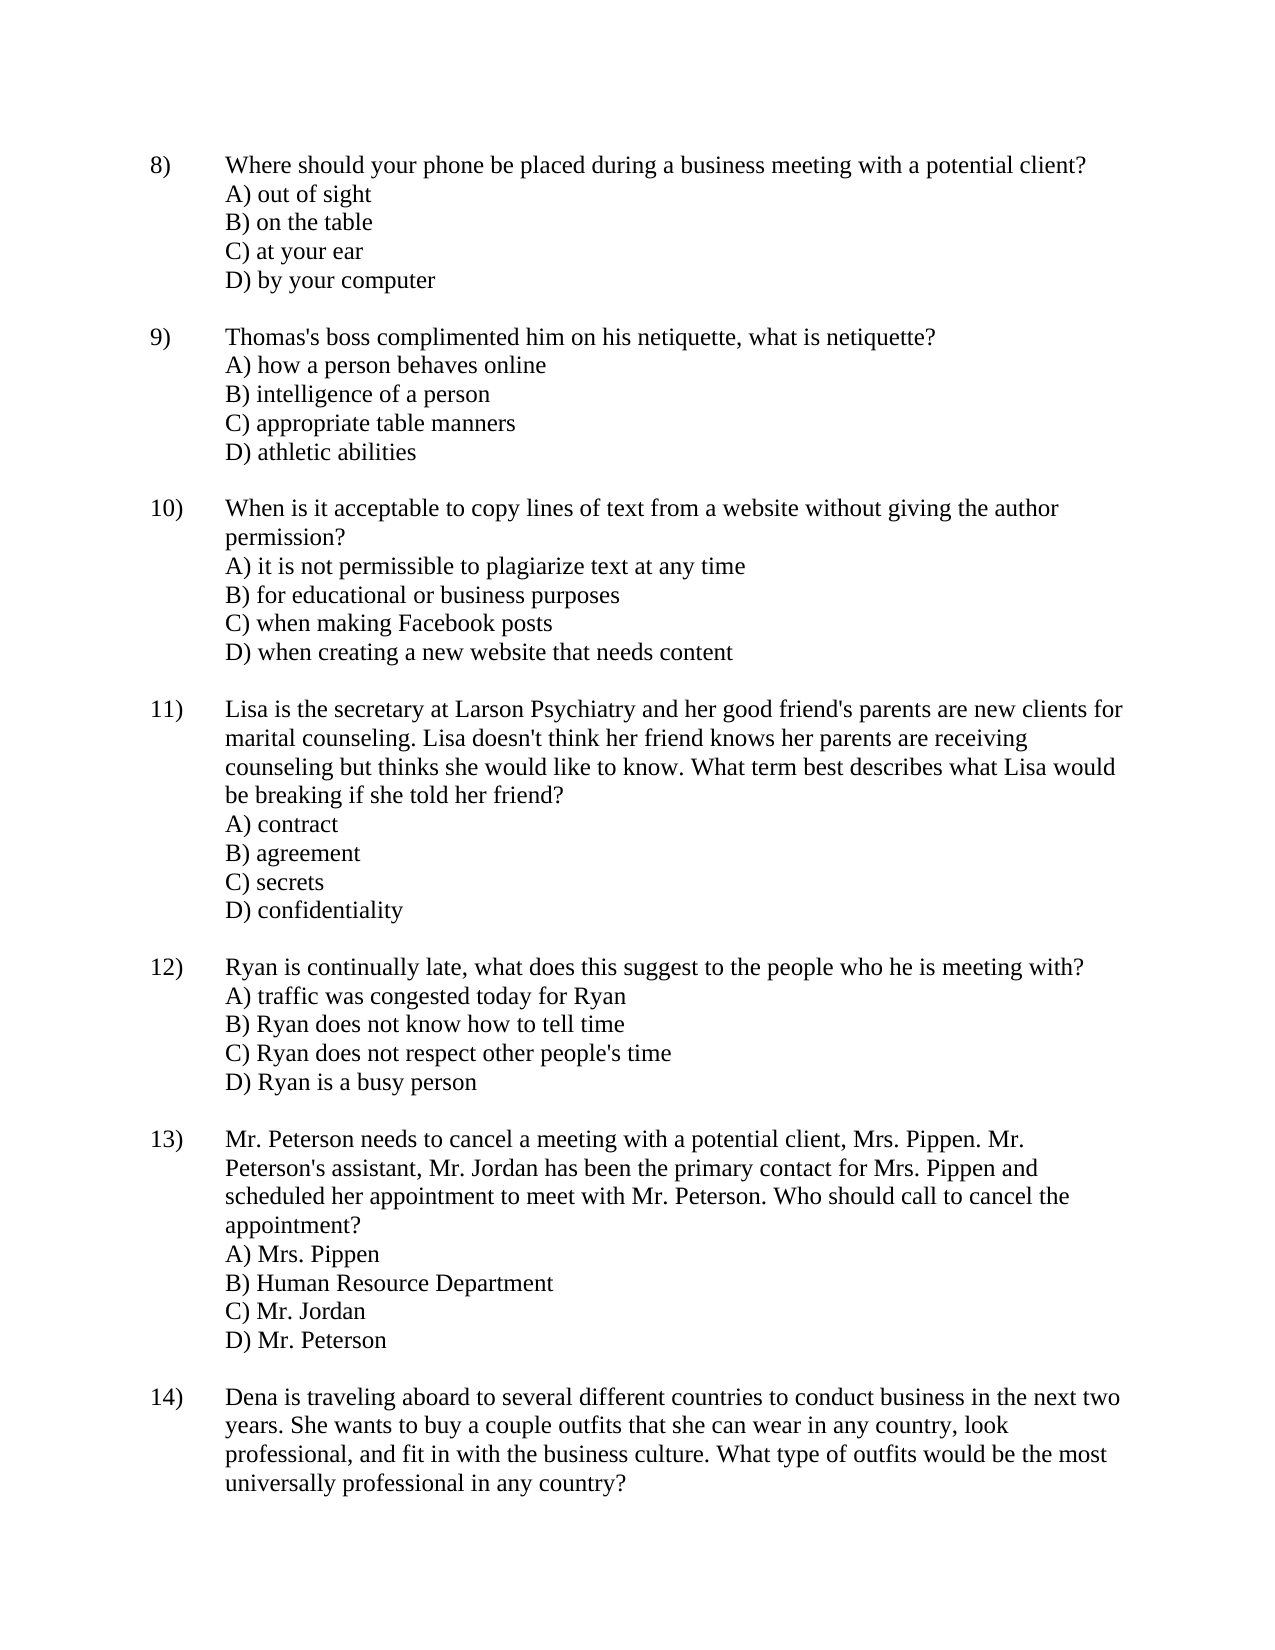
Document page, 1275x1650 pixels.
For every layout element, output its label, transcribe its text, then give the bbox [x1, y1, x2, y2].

text B) Human Resource Department [150, 1268, 1125, 1296]
text A) traffic was congested today for Ryan [150, 981, 1125, 1009]
text B) on the table [150, 207, 1125, 236]
text B) agreement [150, 838, 1125, 867]
text B) Ryan does not know how to tell time [150, 1009, 1125, 1038]
text 11) Lisa is the secretary at Larson Psychiatry and her good friend's parents are new clients for marital counseling. Lisa doesn't think her friend knows her parents are receiving counseling but thinks she would like to know. What term best describes what Lisa would be breaking if she told her friend? [150, 694, 1125, 809]
text C) secrets [150, 867, 1125, 895]
text D) athletic abilities [150, 437, 1125, 466]
text D) by your computer [150, 265, 1125, 294]
text C) when making Facebook posts [150, 608, 1125, 637]
text A) how a person behaves online [150, 351, 1125, 379]
text C) appropriate table manners [150, 408, 1125, 437]
text 12) Ryan is continually late, what does this suggest to the people who he is meeting with? [150, 952, 1125, 981]
text 10) When is it acceptable to copy lines of text from a website without giving the author permission? [150, 493, 1125, 551]
text 13) Mr. Peterson needs to cancel a meeting with a potential client, Mrs. Pippen. Mr. Peterson's assistant, Mr. Jordan has been the primary contact for Mrs. Pippen and scheduled her appointment to meet with Mr. Peterson. Who should call to cancel the appointment? [150, 1124, 1125, 1239]
text 14) Dena is traveling aboard to several different countries to conduct business in the next two years. She wants to buy a couple outfits that she can wear in any country, look professional, and fit in with the business culture. What type of outfits would be the most universally professional in any country? [150, 1382, 1125, 1497]
text B) intelligence of a person [150, 379, 1125, 408]
text 9) Thomas's boss complimented him on his netiquette, what is netiquette? [150, 322, 1125, 351]
text D) when creating a new website that needs content [150, 637, 1125, 666]
text A) contract [150, 809, 1125, 838]
text C) Ryan does not respect other people's time [150, 1038, 1125, 1067]
text D) Mr. Peterson [150, 1325, 1125, 1354]
text D) Ryan is a busy person [150, 1067, 1125, 1096]
text D) confidentiality [150, 895, 1125, 924]
text C) at your ear [150, 236, 1125, 265]
text C) Mr. Jordan [150, 1296, 1125, 1325]
text A) it is not permissible to plagiarize text at any time [150, 551, 1125, 580]
text A) out of sight [150, 179, 1125, 207]
text B) for educational or business purposes [150, 580, 1125, 608]
text 8) Where should your phone be placed during a business meeting with a potential client? [150, 150, 1125, 179]
text A) Mrs. Pippen [150, 1239, 1125, 1268]
